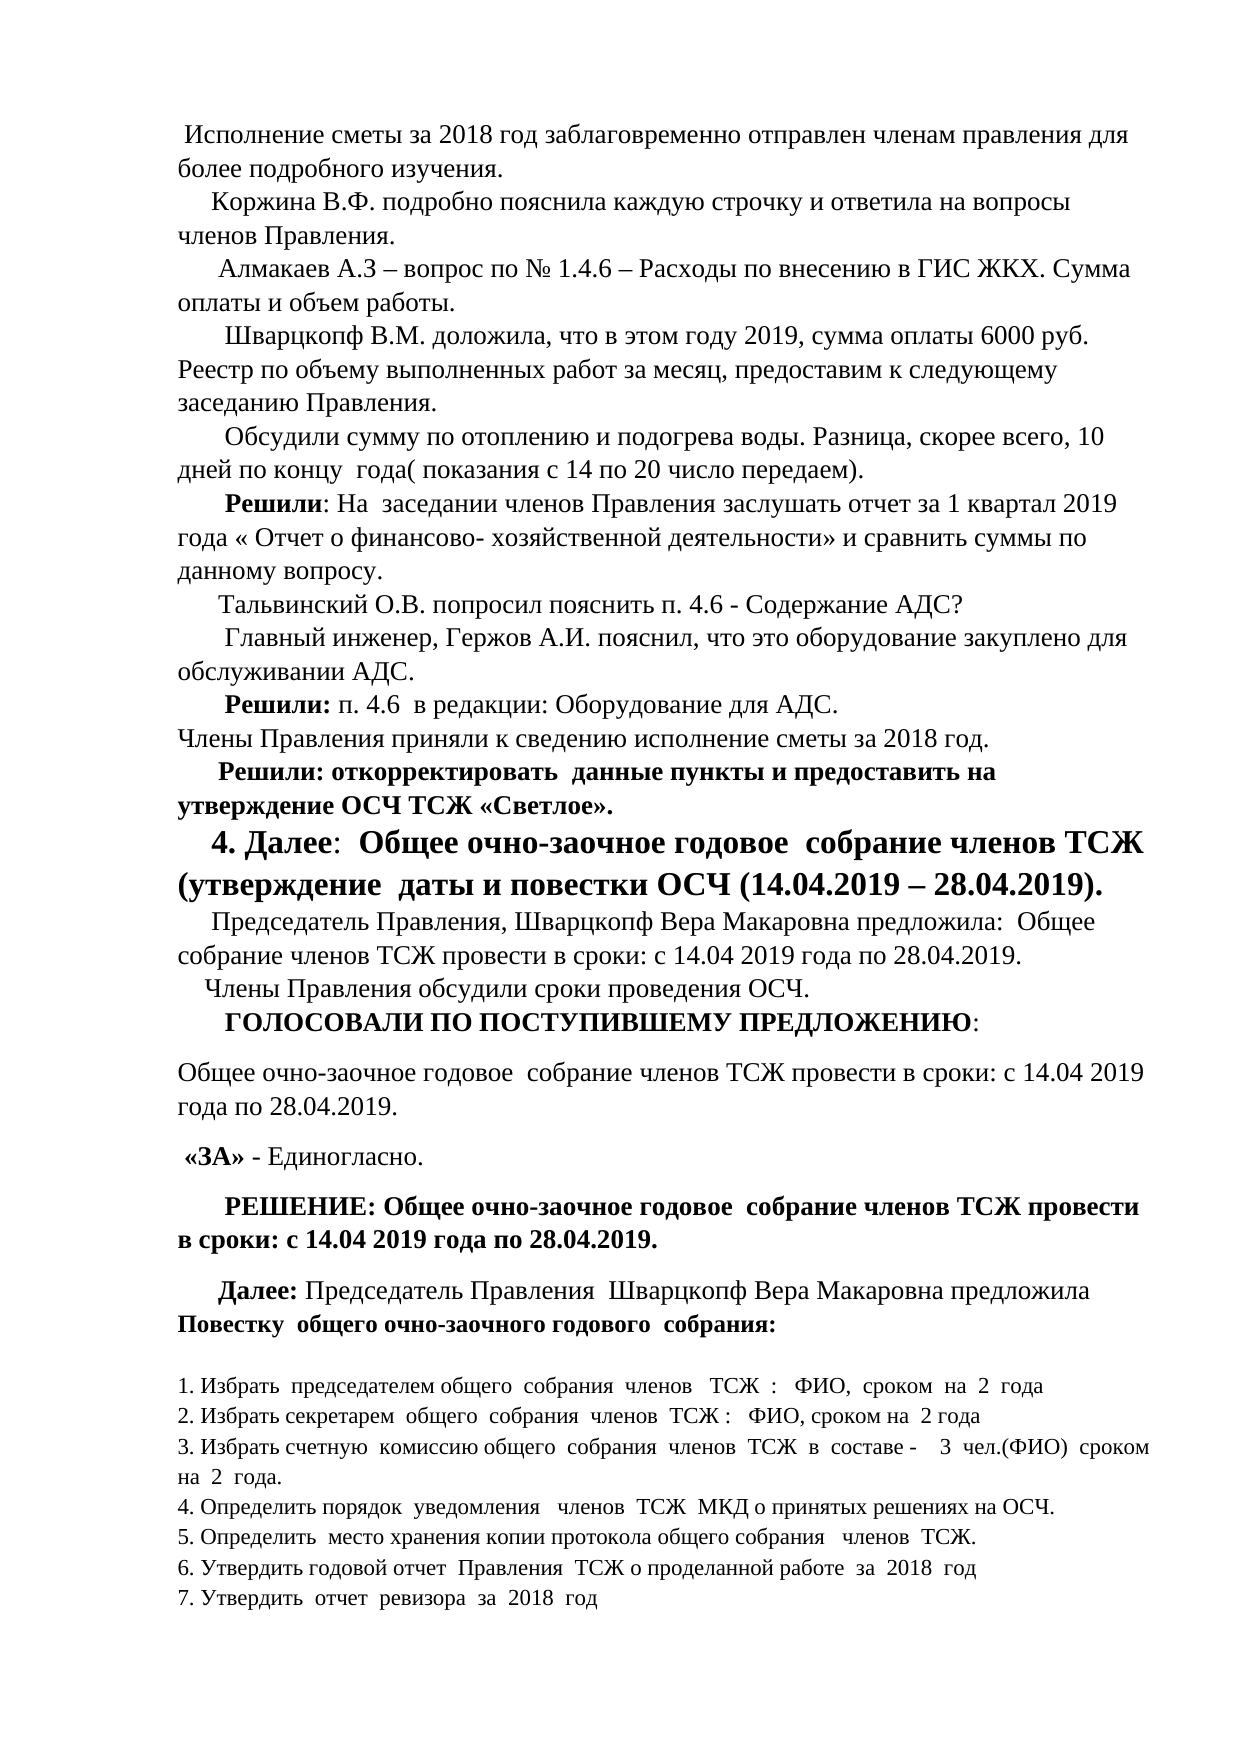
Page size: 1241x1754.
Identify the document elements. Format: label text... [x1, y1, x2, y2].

text Главный инженер, Гержов А.И. пояснил, что это оборудование закуплено для обслуживании АДС. [177, 621, 1152, 686]
text 6. Утвердить годовой отчет Правления ТСЖ о проделанной работе за 2018 год [177, 1554, 1152, 1580]
text Алмакаев А.З – вопрос по № 1.4.6 – Расходы по внесению в ГИС ЖКХ. Сумма оплаты и объем работы. [177, 252, 1152, 317]
text РЕШЕНИЕ: Общее очно-заочное годовое собрание членов ТСЖ провести в сроки: с 14.04 2019 года по 28.04.2019. [177, 1190, 1152, 1255]
text Общее очно-заочное годовое собрание членов ТСЖ провести в сроки: с 14.04 2019 года по 28.04.2019. [177, 1056, 1152, 1121]
text Председатель Правления, Шварцкопф Вера Макаровна предложила: Общее собрание членов ТСЖ провести в сроки: с 14.04 2019 года по 28.04.2019. [177, 905, 1152, 970]
text ГОЛОСОВАЛИ ПО ПОСТУПИВШЕМУ ПРЕДЛОЖЕНИЮ: [177, 1006, 1152, 1037]
text 1. Избрать председателем общего собрания членов ТСЖ : ФИО, сроком на 2 года [177, 1372, 1152, 1399]
text Члены Правления обсудили сроки проведения ОСЧ. [177, 972, 1152, 1003]
text Тальвинский О.В. попросил пояснить п. 4.6 - Содержание АДС? [177, 588, 1152, 619]
text «ЗА» - Единогласно. [177, 1140, 1152, 1171]
text Решили: п. 4.6 в редакции: Оборудование для АДС. [177, 688, 1152, 719]
text 2. Избрать секретарем общего собрания членов ТСЖ : ФИО, сроком на 2 года [177, 1403, 1152, 1429]
text 4. Определить порядок уведомления членов ТСЖ МКД о принятых решениях на ОСЧ. [177, 1493, 1152, 1519]
text Далее: Председатель Правления Шварцкопф Вера Макаровна предложила Повестку общего очно-заочного годового собрания: [177, 1274, 1152, 1338]
text Коржина В.Ф. подробно пояснила каждую строчку и ответила на вопросы членов Правления. [177, 185, 1152, 250]
text Исполнение сметы за 2018 год заблаговременно отправлен членам правления для более подробного изучения. [177, 118, 1152, 183]
text Шварцкопф В.М. доложила, что в этом году 2019, сумма оплаты 6000 руб. Реестр по объему выполненных работ за месяц, предоставим к следующему заседанию Правления. [177, 319, 1152, 418]
text Решили: откорректировать данные пункты и предоставить на утверждение ОСЧ ТСЖ «Светлое». [177, 755, 1152, 820]
text Обсудили сумму по отоплению и подогрева воды. Разница, скорее всего, 10 дней по концу года( показания с 14 по 20 число передаем). [177, 420, 1152, 485]
text 7. Утвердить отчет ревизора за 2018 год [177, 1584, 1152, 1610]
text 4. Далее: Общее очно-заочное годовое собрание членов ТСЖ (утверждение даты и повестки ОСЧ (14.04.2019 – 28.04.2019). [177, 822, 1152, 902]
text Решили: На заседании членов Правления заслушать отчет за 1 квартал 2019 года « Отчет о финансово- хозяйственной деятельности» и сравнить суммы по данному вопросу. [177, 487, 1152, 585]
text 5. Определить место хранения копии протокола общего собрания членов ТСЖ. [177, 1523, 1152, 1550]
text Члены Правления приняли к сведению исполнение сметы за 2018 год. [177, 722, 1152, 753]
text 3. Избрать счетную комиссию общего собрания членов ТСЖ в составе - 3 чел.(ФИО) сроком на 2 года. [177, 1433, 1152, 1489]
